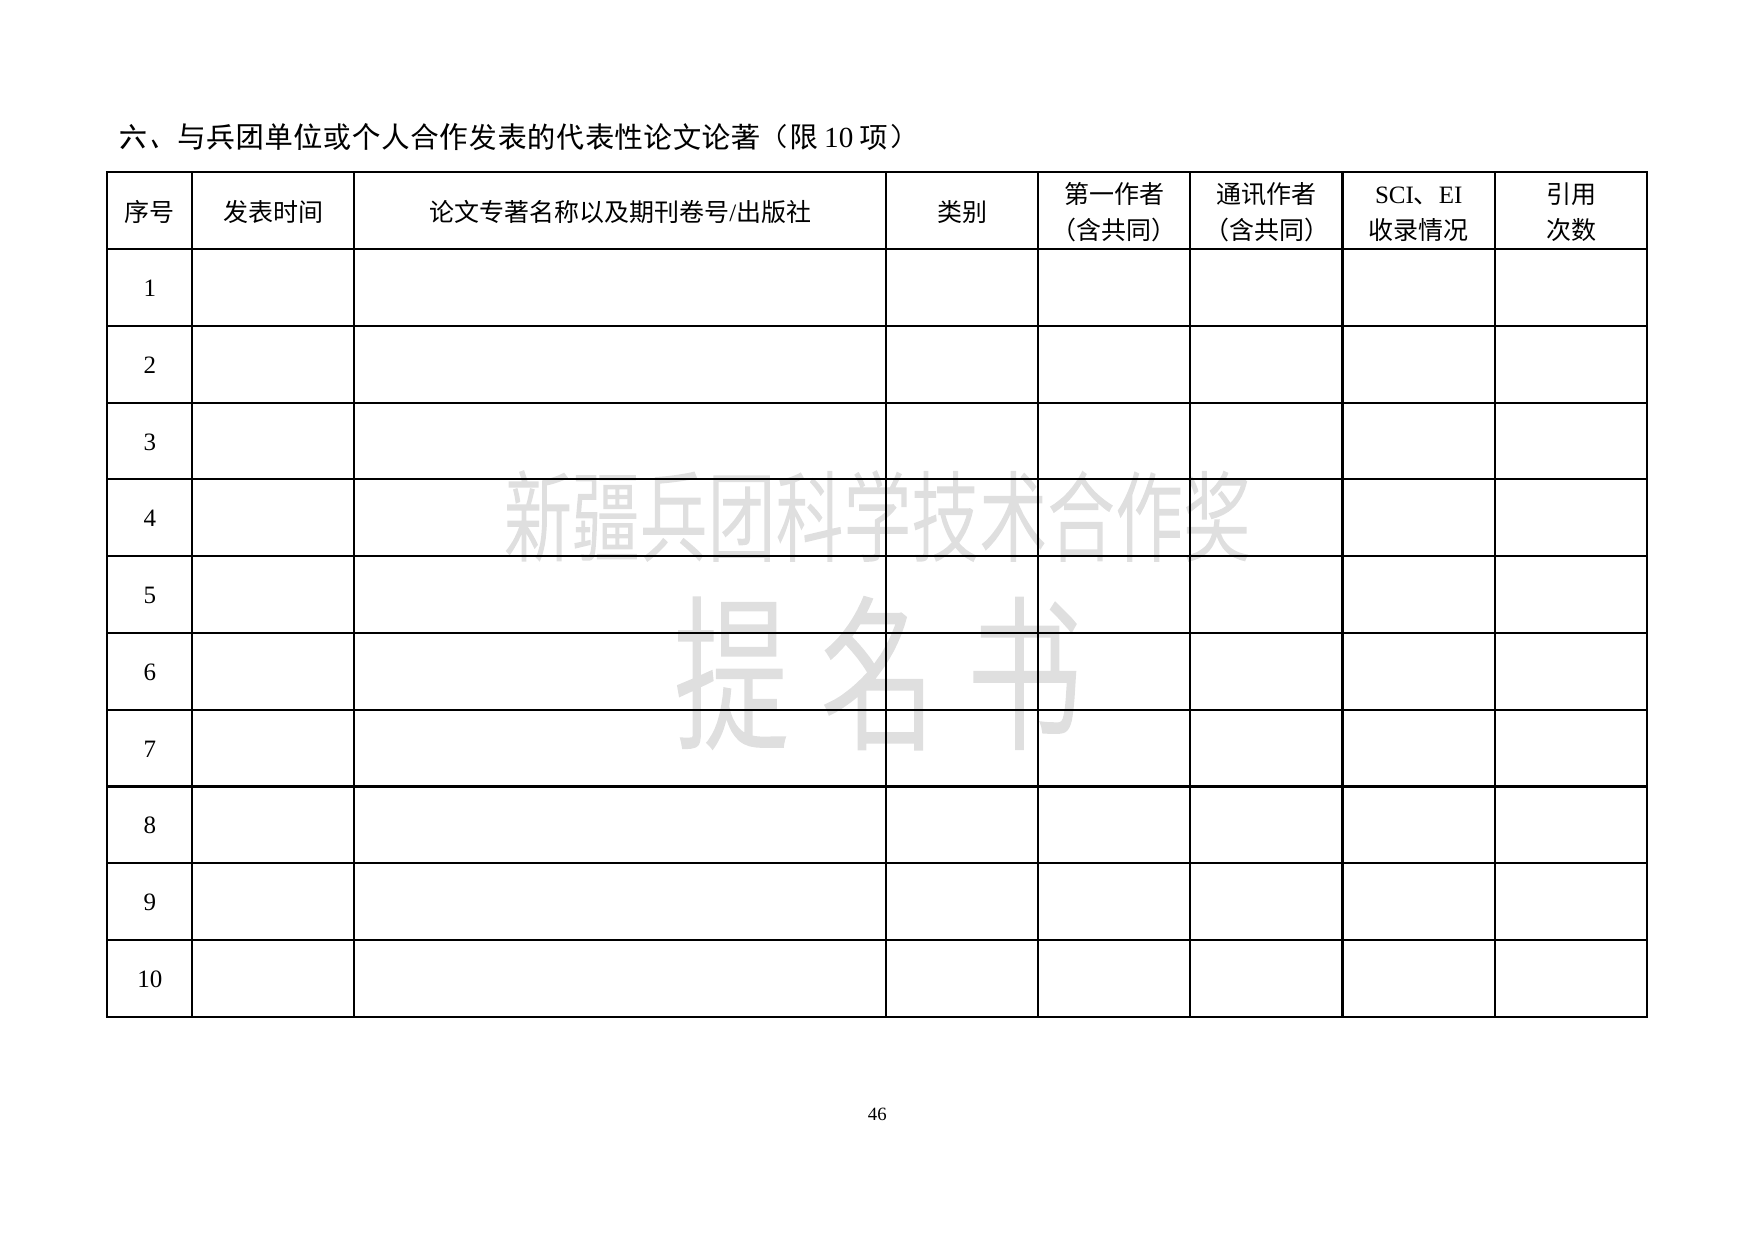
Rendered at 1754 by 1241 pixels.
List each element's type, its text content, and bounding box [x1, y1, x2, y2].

table_cell [355, 634, 885, 709]
table_cell [1344, 788, 1494, 862]
table_cell [193, 711, 353, 785]
table_cell [1191, 250, 1341, 325]
table_cell [887, 788, 1037, 862]
table_cell 4 [108, 480, 191, 555]
table_cell [355, 941, 885, 1016]
table_cell [193, 327, 353, 402]
table_cell [1191, 557, 1341, 632]
table_cell [1191, 634, 1341, 709]
table_cell [887, 941, 1037, 1016]
table_cell [1496, 327, 1646, 402]
table_cell 6 [108, 634, 191, 709]
table_cell [887, 557, 1037, 632]
table_cell [1344, 864, 1494, 939]
table_cell [1191, 480, 1341, 555]
table_cell [887, 864, 1037, 939]
table_cell [887, 404, 1037, 478]
table_cell 10 [108, 941, 191, 1016]
table_cell [355, 250, 885, 325]
table_cell [1344, 557, 1494, 632]
table_cell [887, 480, 1037, 555]
table_cell [1191, 711, 1341, 785]
table_cell 5 [108, 557, 191, 632]
table_cell [1039, 634, 1189, 709]
table_cell [1496, 557, 1646, 632]
table_header 发表时间 [193, 173, 353, 248]
table_cell [1496, 634, 1646, 709]
table_cell [1344, 711, 1494, 785]
table_cell [887, 711, 1037, 785]
table_cell [1039, 788, 1189, 862]
table_cell [355, 864, 885, 939]
table_header 类别 [887, 173, 1037, 248]
table_cell [193, 557, 353, 632]
table_cell 3 [108, 404, 191, 478]
table_cell [355, 404, 885, 478]
table_cell [1496, 941, 1646, 1016]
table_cell [193, 634, 353, 709]
table_cell 8 [108, 788, 191, 862]
table_header 论文专著名称以及期刊卷号/出版社 [355, 173, 885, 248]
table_cell [1496, 480, 1646, 555]
table_cell [193, 480, 353, 555]
table_cell [1344, 404, 1494, 478]
table_cell 7 [108, 711, 191, 785]
table_cell [355, 788, 885, 862]
table_cell 1 [108, 250, 191, 325]
table_cell [355, 480, 885, 555]
table_cell [1191, 941, 1341, 1016]
table_cell [193, 788, 353, 862]
table_cell [1191, 404, 1341, 478]
table_cell [1344, 327, 1494, 402]
table_cell [1039, 941, 1189, 1016]
table_header 序号 [108, 173, 191, 248]
table_cell [355, 327, 885, 402]
table_cell [1039, 711, 1189, 785]
table_cell [1039, 557, 1189, 632]
table_cell [887, 634, 1037, 709]
table_cell [1191, 327, 1341, 402]
table_cell [1344, 480, 1494, 555]
table_header 通讯作者 （含共同） [1191, 173, 1341, 248]
table_cell 9 [108, 864, 191, 939]
text 六、与兵团单位或个人合作发表的代表性论文论著（限10项） [118, 118, 1636, 153]
table_cell [1496, 711, 1646, 785]
table_cell [1191, 864, 1341, 939]
table_cell [887, 250, 1037, 325]
table_cell [193, 864, 353, 939]
table_cell [193, 250, 353, 325]
table_cell [1496, 788, 1646, 862]
table_header SCI、EI 收录情况 [1344, 173, 1494, 248]
table_cell [1191, 788, 1341, 862]
table_cell [1039, 250, 1189, 325]
table_cell [1496, 864, 1646, 939]
table_header 引用 次数 [1496, 173, 1646, 248]
table_cell [1039, 480, 1189, 555]
table_cell [1039, 327, 1189, 402]
table_cell [1496, 250, 1646, 325]
table_cell 2 [108, 327, 191, 402]
table_cell [193, 941, 353, 1016]
table_cell [355, 557, 885, 632]
table_cell [1344, 250, 1494, 325]
table_cell [1039, 404, 1189, 478]
table_cell [355, 711, 885, 785]
table_header 第一作者 （含共同） [1039, 173, 1189, 248]
table_cell [887, 327, 1037, 402]
table_cell [1344, 941, 1494, 1016]
table_cell [193, 404, 353, 478]
table_cell [1344, 634, 1494, 709]
table_cell [1496, 404, 1646, 478]
table_cell [1039, 864, 1189, 939]
